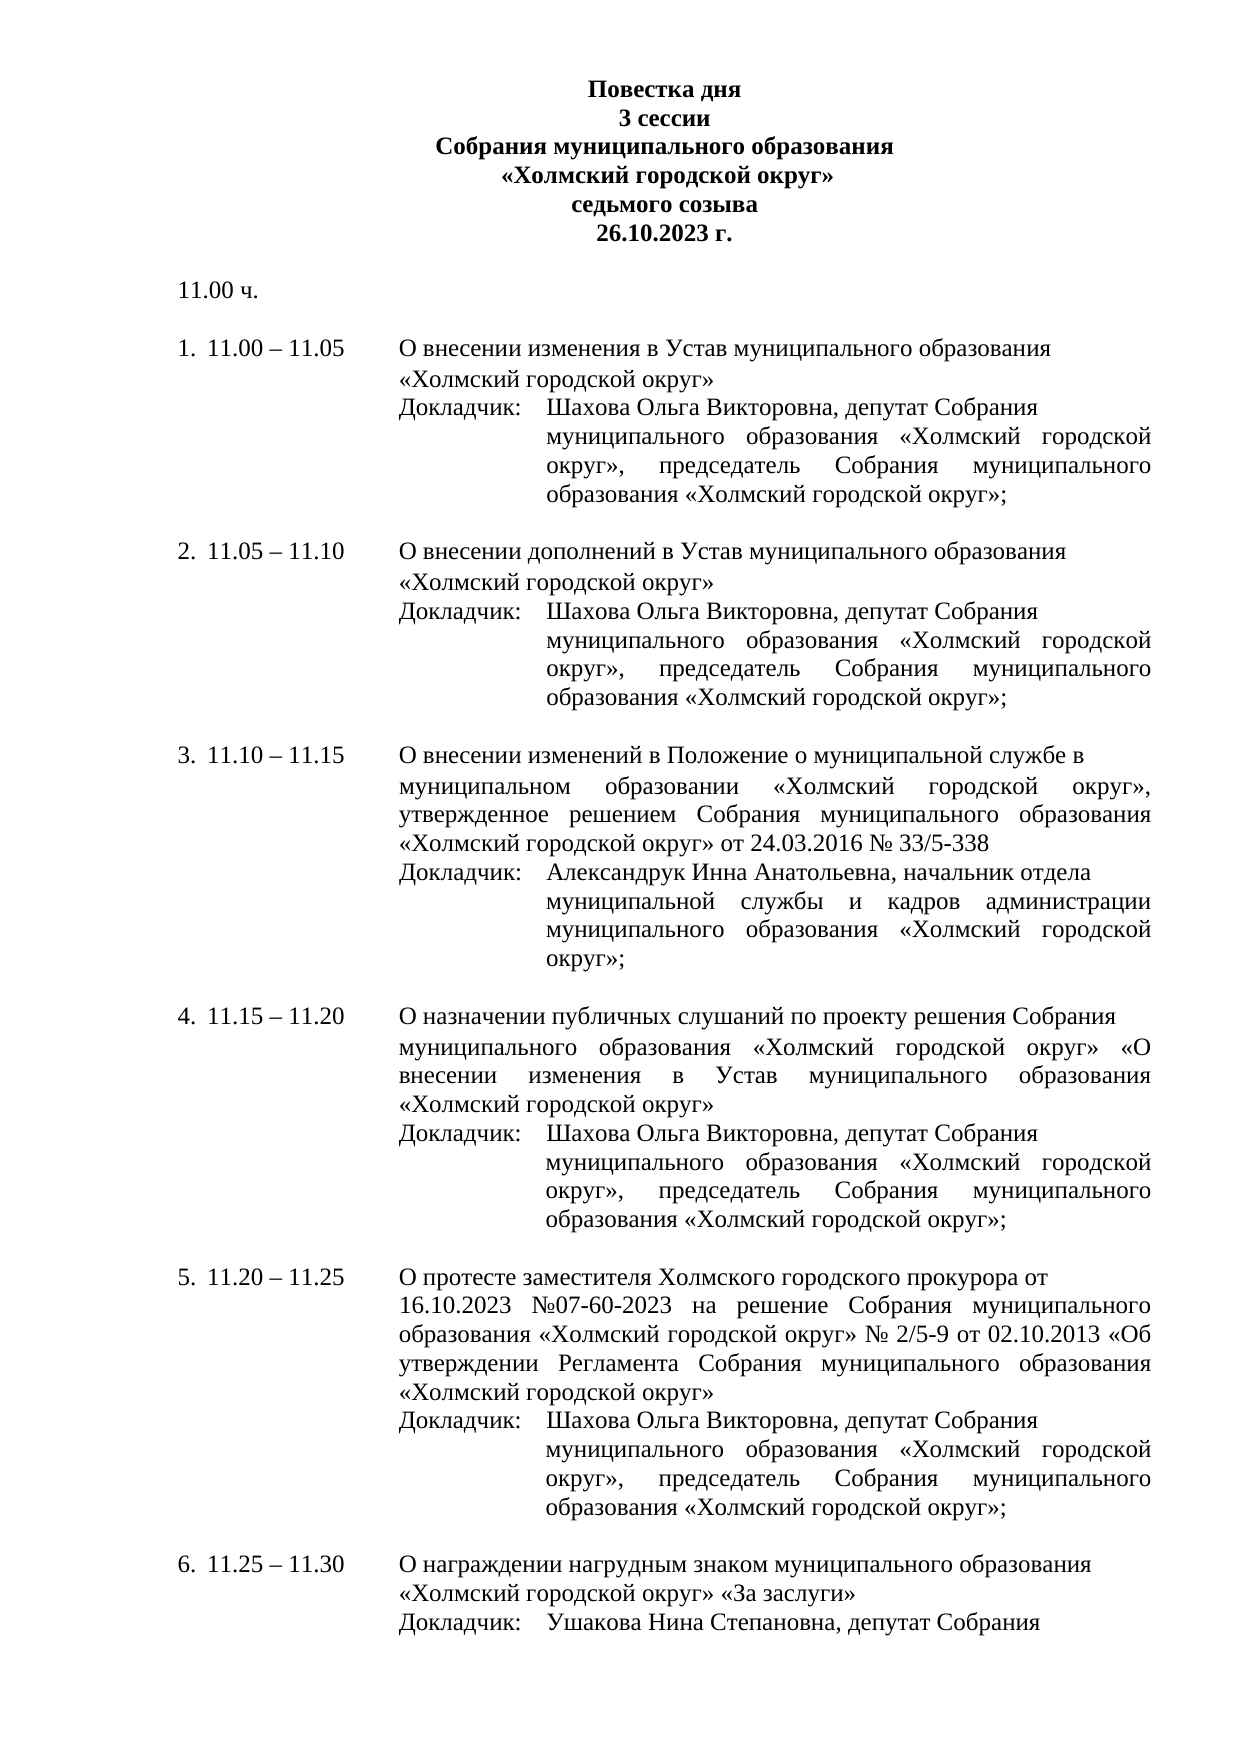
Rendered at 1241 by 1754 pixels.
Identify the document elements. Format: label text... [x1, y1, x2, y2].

list 16.10.2023 №07-60-2023 на решение Собрания муниципального образования «Холмский городской округ» № 2/5-9 от 02.10.2013 «Об утверждении Регламента Собрания муниципального образования «Холмский городской округ» [398, 1291, 1152, 1406]
list муниципального образования «Холмский городской округ», председатель Собрания муниципального образования «Холмский городской округ»; [545, 1434, 1152, 1521]
text 3 сессии [177, 103, 1152, 131]
list Докладчик: Шахова Ольга Викторовна, депутат Собрания [207, 596, 1152, 625]
text седьмого созыва [177, 189, 1152, 218]
text Собрания муниципального образования [177, 131, 1152, 160]
list муниципальной службы и кадров администрации муниципального образования «Холмский городской округ»; [546, 886, 1152, 972]
list Докладчик: Шахова Ольга Викторовна, депутат Собрания [207, 392, 1152, 421]
text «Холмский городской округ» [177, 160, 1152, 189]
list 11.10 – 11.15 О внесении изменений в Положение о муниципальной службе в [177, 740, 1152, 768]
list 11.15 – 11.20 О назначении публичных слушаний по проекту решения Собрания [177, 1001, 1152, 1029]
list муниципальном образовании «Холмский городской округ», утвержденное решением Собрания муниципального образования «Холмский городской округ» от 24.03.2016 № 33/5-338 [398, 771, 1152, 857]
list 11.20 – 11.25 О протесте заместителя Холмского городского прокурора от [177, 1262, 1152, 1291]
list 11.00 – 11.05 О внесении изменения в Устав муниципального образования [177, 333, 1152, 361]
text Повестка дня [177, 74, 1152, 103]
list Докладчик: Шахова Ольга Викторовна, депутат Собрания [398, 1406, 1152, 1434]
list «Холмский городской округ» [207, 567, 1152, 596]
list Докладчик: Александрук Инна Анатольевна, начальник отдела [398, 857, 1152, 886]
list «Холмский городской округ» [207, 364, 1152, 392]
list муниципального образования «Холмский городской округ», председатель Собрания муниципального образования «Холмский городской округ»; [545, 1147, 1152, 1233]
list Докладчик: Шахова Ольга Викторовна, депутат Собрания [398, 1118, 1152, 1147]
text 26.10.2023 г. [177, 218, 1152, 246]
list муниципального образования «Холмский городской округ» «О внесении изменения в Устав муниципального образования «Холмский городской округ» [398, 1032, 1152, 1118]
list 11.05 – 11.10 О внесении дополнений в Устав муниципального образования [177, 536, 1152, 565]
list Докладчик: Ушакова Нина Степановна, депутат Собрания [207, 1607, 1152, 1636]
list муниципального образования «Холмский городской округ», председатель Собрания муниципального образования «Холмский городской округ»; [546, 421, 1152, 507]
text 11.00 ч. [177, 275, 1152, 304]
list «Холмский городской округ» «За заслуги» [207, 1578, 1152, 1607]
list муниципального образования «Холмский городской округ», председатель Собрания муниципального образования «Холмский городской округ»; [546, 625, 1152, 711]
list 11.25 – 11.30 О награждении нагрудным знаком муниципального образования [177, 1549, 1152, 1578]
